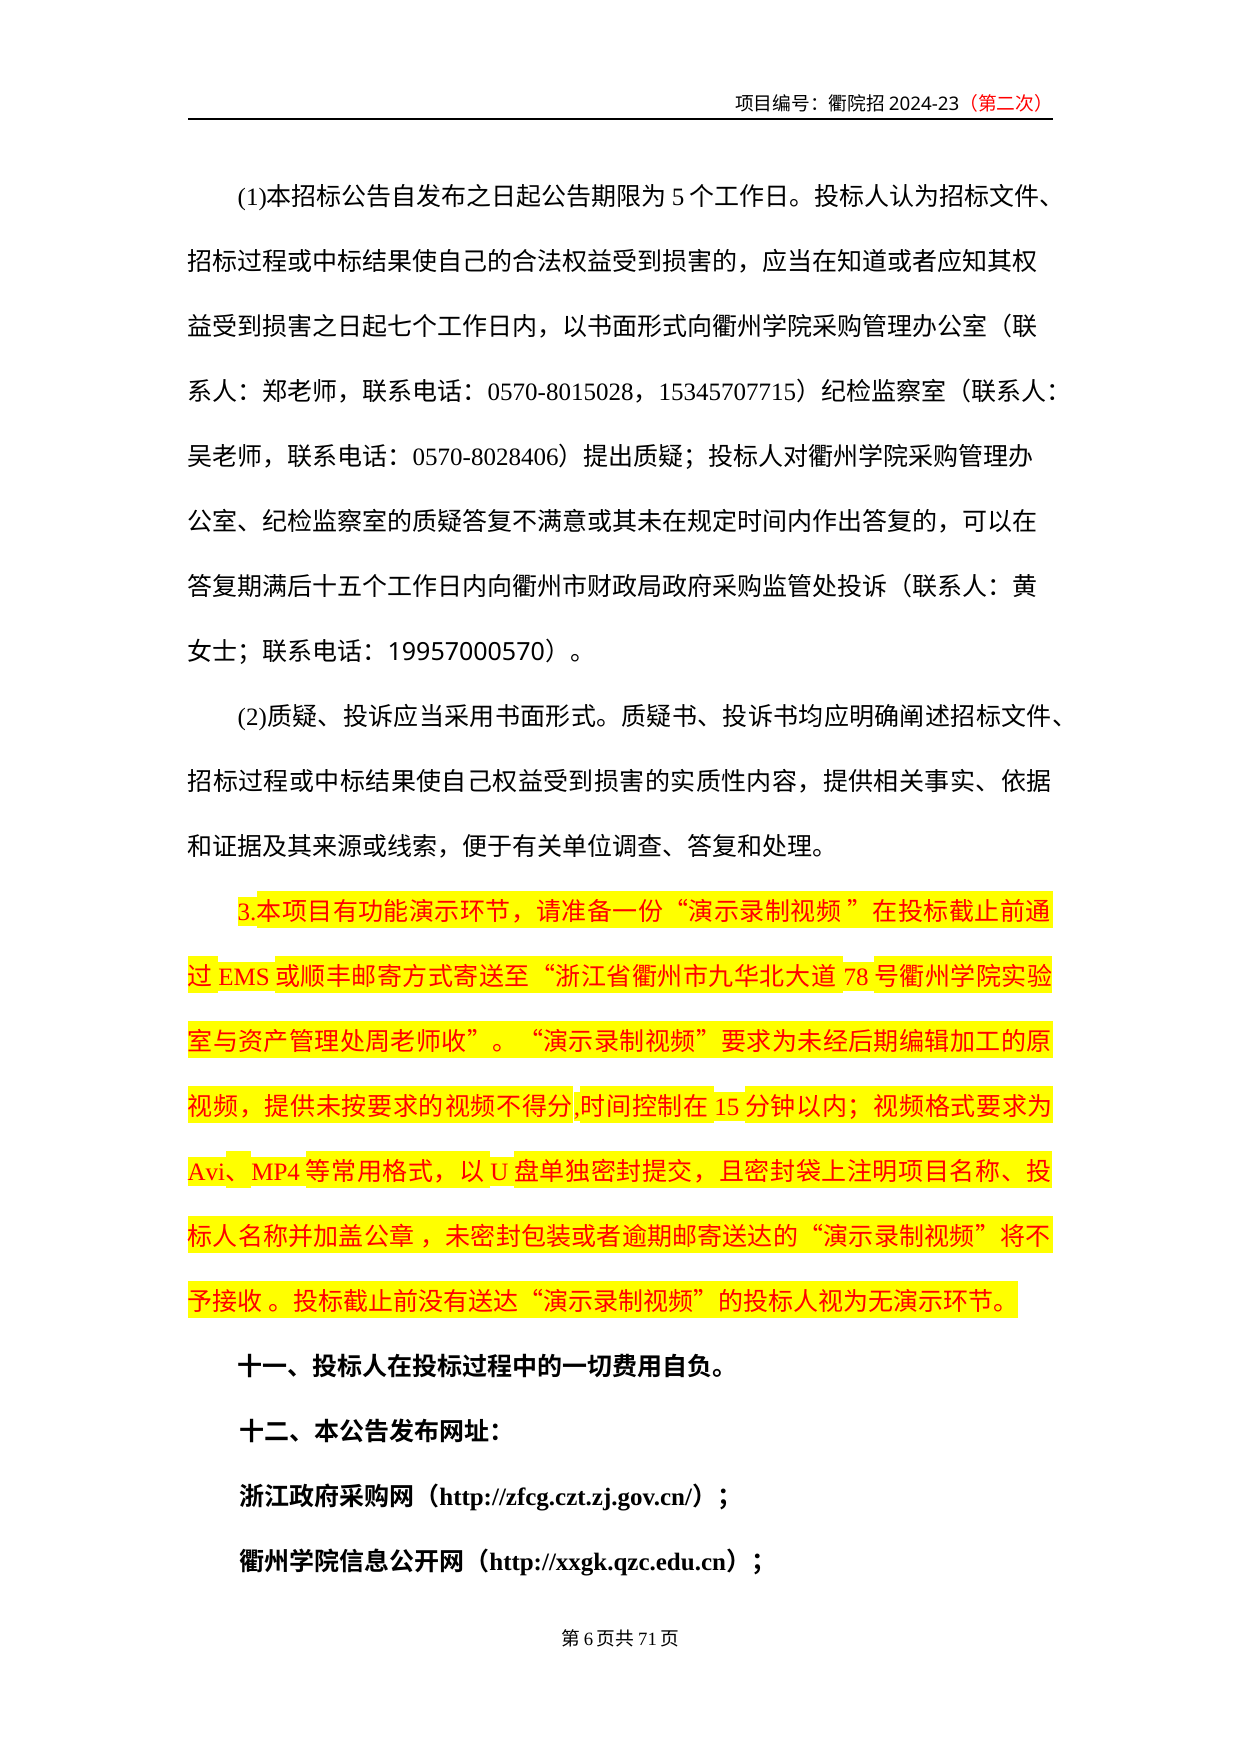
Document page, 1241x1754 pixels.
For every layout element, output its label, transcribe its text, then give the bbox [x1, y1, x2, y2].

text (2)质疑、投诉应当采用书面形式。质疑书、投诉书均应明确阐述招标文件、招标过程或中标结果使自己权益受到损害的实质性内容，提供相关事实、依据和证据及其来源或线索，便于有关单位调查、答复和处理。 [187, 682, 1053, 877]
text 浙江政府采购网（http://zfcg.czt.zj.gov.cn/）； [187, 1462, 1053, 1527]
text 十二、本公告发布网址： [187, 1397, 1053, 1462]
text 3.本项目有功能演示环节，请准备一份“演示录制视频 ”在投标截止前通过EMS或顺丰邮寄方式寄送至“浙江省衢州市九华北大道78号衢州学院实验室与资产管理处周老师收”。“演示录制视频”要求为未经后期编辑加工的原视频，提供未按要求的视频不得分,时间控制在15分钟以内；视频格式要求为Avi、MP4等常用格式，以U盘单独密封提交，且密封袋上注明项目名称、投标人名称并加盖公章 ，未密封包装或者逾期邮寄送达的“演示录制视频”将不予接收 。投标截止前没有送达“演示录制视频”的投标人视为无演示环节。 [187, 877, 1053, 1332]
text (1)本招标公告自发布之日起公告期限为5个工作日。投标人认为招标文件、招标过程或中标结果使自己的合法权益受到损害的，应当在知道或者应知其权益受到损害之日起七个工作日内，以书面形式向衢州学院采购管理办公室（联系人：郑老师，联系电话：0570-8015028，15345707715）纪检监察室（联系人：吴老师，联系电话：0570-8028406）提出质疑；投标人对衢州学院采购管理办公室、纪检监察室的质疑答复不满意或其未在规定时间内作出答复的，可以在答复期满后十五个工作日内向衢州市财政局政府采购监管处投诉（联系人：黄女士；联系电话：19957000570）。 [187, 162, 1053, 682]
text 十一、投标人在投标过程中的一切费用自负。 [187, 1332, 1053, 1397]
text 衢州学院信息公开网（http://xxgk.qzc.edu.cn）； [187, 1527, 1053, 1592]
